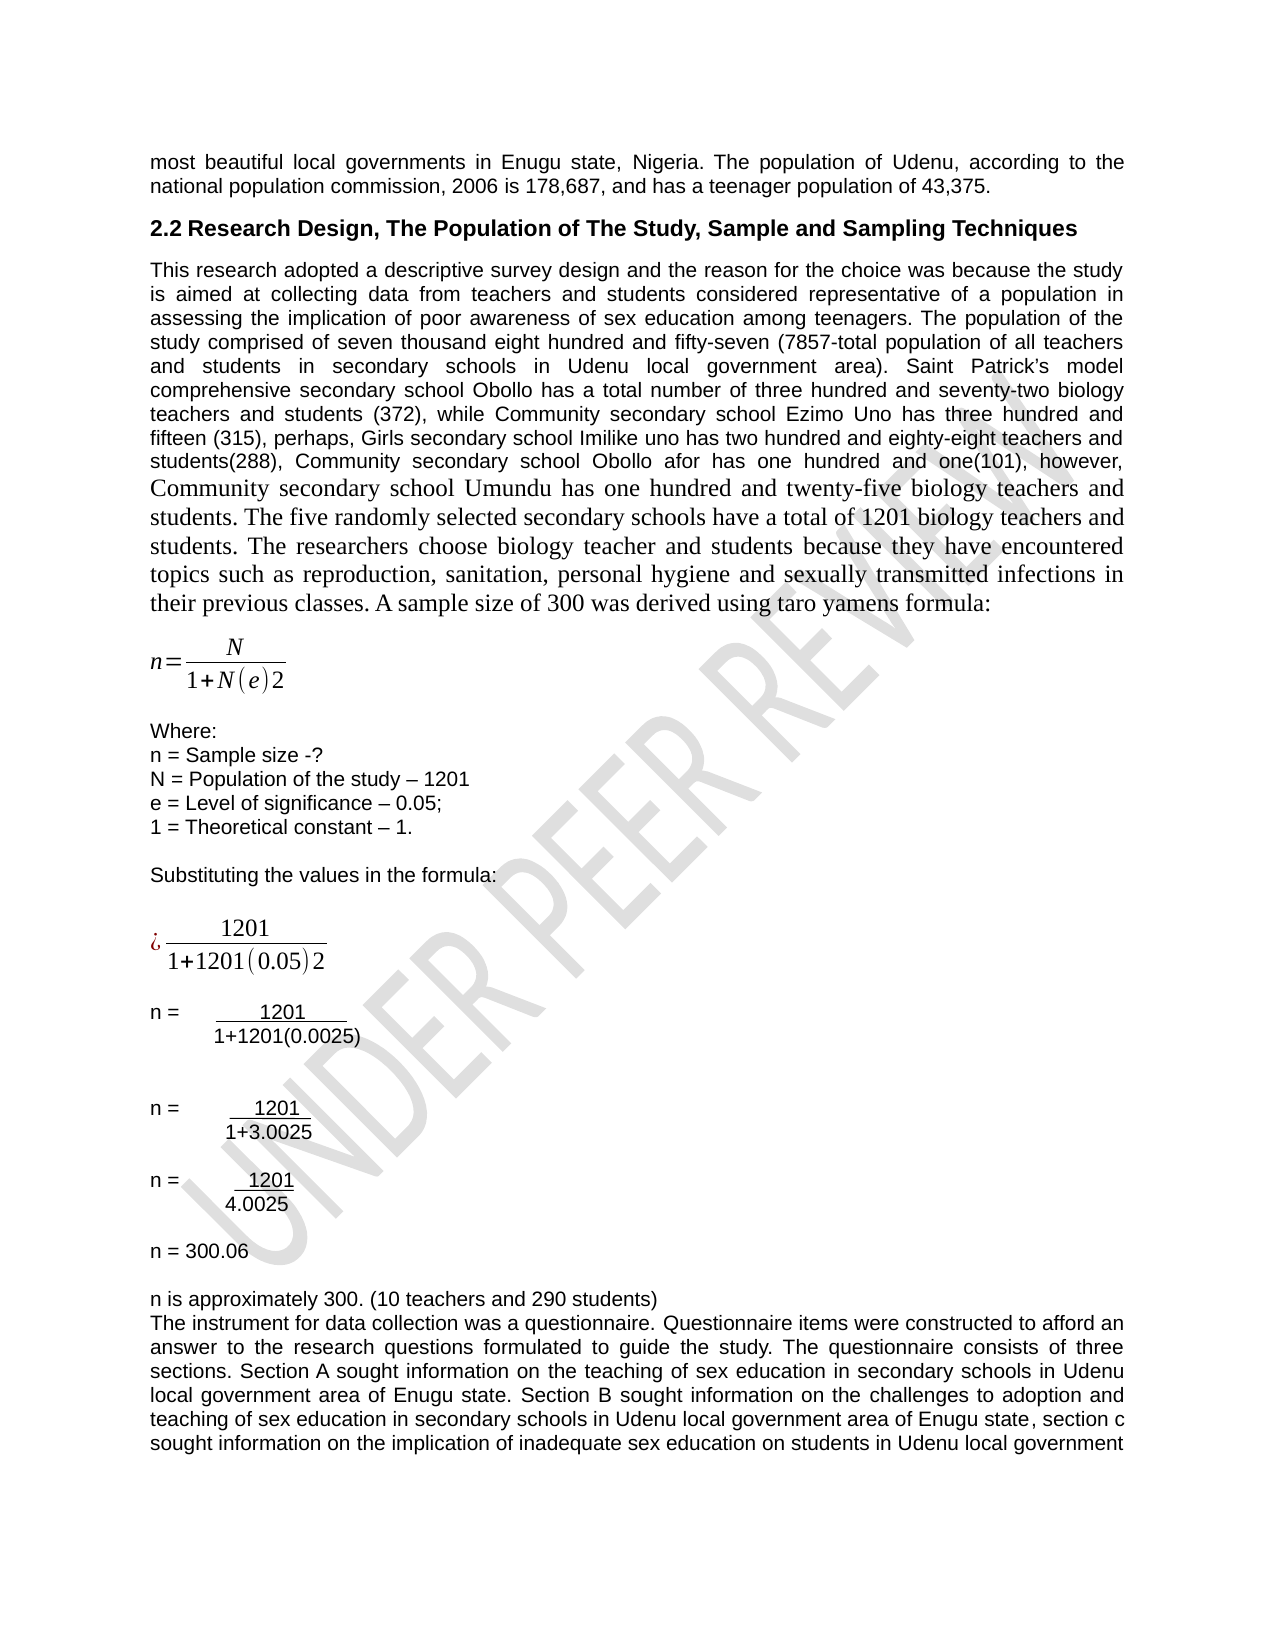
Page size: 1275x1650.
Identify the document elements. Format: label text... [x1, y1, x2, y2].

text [150, 150, 1125, 198]
text n = 1201 [150, 1000, 1125, 1024]
list Research Design, The Population of The Study, Sample and Sampling Techniques [150, 214, 1125, 241]
text n = 1201 [150, 1096, 1125, 1119]
text n = 1201 [150, 1167, 1125, 1191]
text 4.0025 [150, 1191, 1125, 1215]
text N = Population of the study – 1201 [150, 767, 1125, 791]
text 1 = Theoretical constant – 1. [150, 815, 1125, 839]
text n = 300.06 [150, 1239, 1125, 1263]
text 1+1201(0.0025) [150, 1024, 1125, 1048]
text n = Sample size -? [150, 743, 1125, 767]
text e = Level of significance – 0.05; [150, 791, 1125, 815]
text n is approximately 300. (10 teachers and 290 students) [150, 1287, 1125, 1311]
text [150, 1311, 1125, 1455]
text This research adopted a descriptive survey design and the reason for the choice was because the study is aimed at collecting data from teachers and students considered representative of a population in assessing the implication of poor awareness of sex education among teenagers. The population of the study comprised of seven thousand eight hundred and fifty-seven (7857-total population of all teachers and students in secondary schools in Udenu local government area). Saint Patrick’s model comprehensive secondary school Obollo has a total number of three hundred and seventy-two biology teachers and students (372), while Community secondary school Ezimo Uno has three hundred and fifteen (315), perhaps, Girls secondary school Imilike uno has two hundred and eighty-eight teachers and students(288), Community secondary school Obollo afor has one hundred and one(101), however, Community secondary school Umundu has one hundred and twenty-five biology teachers and students. The five randomly selected secondary schools have a total of 1201 biology teachers and students. The researchers choose biology teacher and students because they have encountered topics such as reproduction, sanitation, personal hygiene and sexually transmitted infections in their previous classes. A sample size of 300 was derived using taro yamens formula: [150, 258, 1125, 617]
text Substituting the values in the formula: [150, 863, 1125, 887]
text Where: [150, 719, 1125, 743]
text 1+3.0025 [150, 1119, 1125, 1143]
